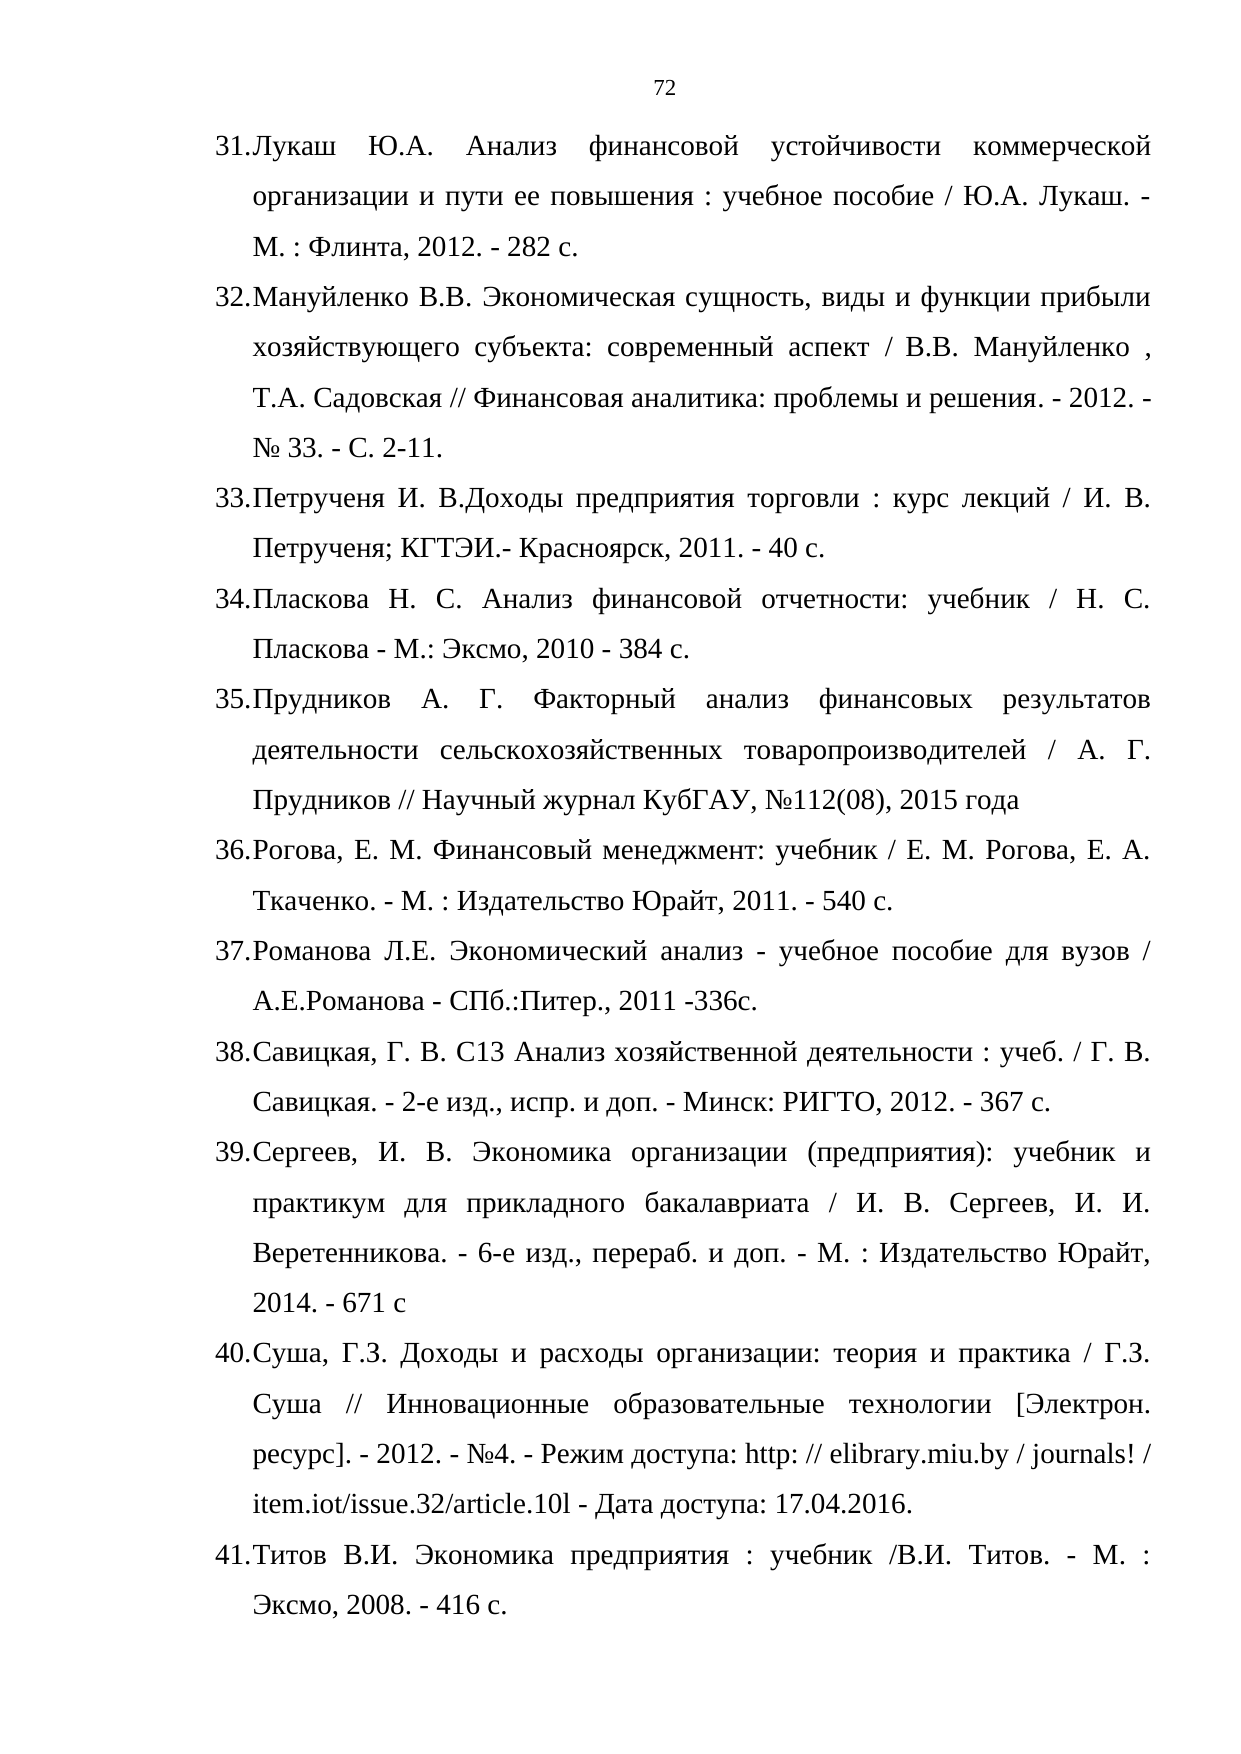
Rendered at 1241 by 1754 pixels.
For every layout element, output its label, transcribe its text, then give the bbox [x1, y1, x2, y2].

list Суша, Г.З. Доходы и расходы организации: теория и практика / Г.З. Суша // Инновационные образовательные технологии [Электрон. ресурс]. - 2012. - №4. - Режим доступа: http: // elibrary.miu.by / journals! / item.iot/issue.32/article.10l - Дата доступа: 17.04.2016. [215, 1336, 1152, 1520]
list Лукаш Ю.А. Анализ финансовой устойчивости коммерческой организации и пути ее повышения : учебное пособие / Ю.А. Лукаш. - М. : Флинта, 2012. - 282 с. [215, 128, 1152, 262]
list Рогова, Е. М. Финансовый менеджмент: учебник / Е. М. Рогова, Е. А. Ткаченко. - М. : Издательство Юрайт, 2011. - 540 с. [215, 832, 1152, 916]
list Петрученя И. В.Доходы предприятия торговли : курс лекций / И. В. Петрученя; КГТЭИ.- Красноярск, 2011. - 40 с. [215, 480, 1152, 564]
list Мануйленко В.В. Экономическая сущность, виды и функции прибыли хозяйствующего субъекта: современный аспект / В.В. Мануйленко , Т.А. Садовская // Финансовая аналитика: проблемы и решения. - 2012. - № 33. - С. 2-11. [215, 279, 1152, 463]
list Романова Л.Е. Экономический анализ - учебное пособие для вузов / А.Е.Романова - СПб.:Питер., 2011 -336с. [215, 933, 1152, 1017]
list Пласкова Н. С. Анализ финансовой отчетности: учебник / Н. С. Пласкова - М.: Эксмо, 2010 - 384 с. [215, 581, 1152, 665]
list Титов В.И. Экономика предприятия : учебник /В.И. Титов. - М. : Эксмо, 2008. - 416 с. [215, 1537, 1152, 1621]
list Прудников А. Г. Факторный анализ финансовых результатов деятельности сельскохозяйственных товаропроизводителей / А. Г. Прудников // Научный журнал КубГАУ, №112(08), 2015 года [215, 682, 1152, 816]
list Сергеев, И. В. Экономика организации (предприятия): учебник и практикум для прикладного бакалавриата / И. В. Сергеев, И. И. Веретенникова. - 6-е изд., перераб. и доп. - М. : Издательство Юрайт, 2014. - 671 с [215, 1134, 1152, 1319]
list Савицкая, Г. В. С13 Анализ хозяйственной деятельности : учеб. / Г. В. Савицкая. - 2-е изд., испр. и доп. - Минск: РИГТО, 2012. - 367 с. [215, 1034, 1152, 1118]
